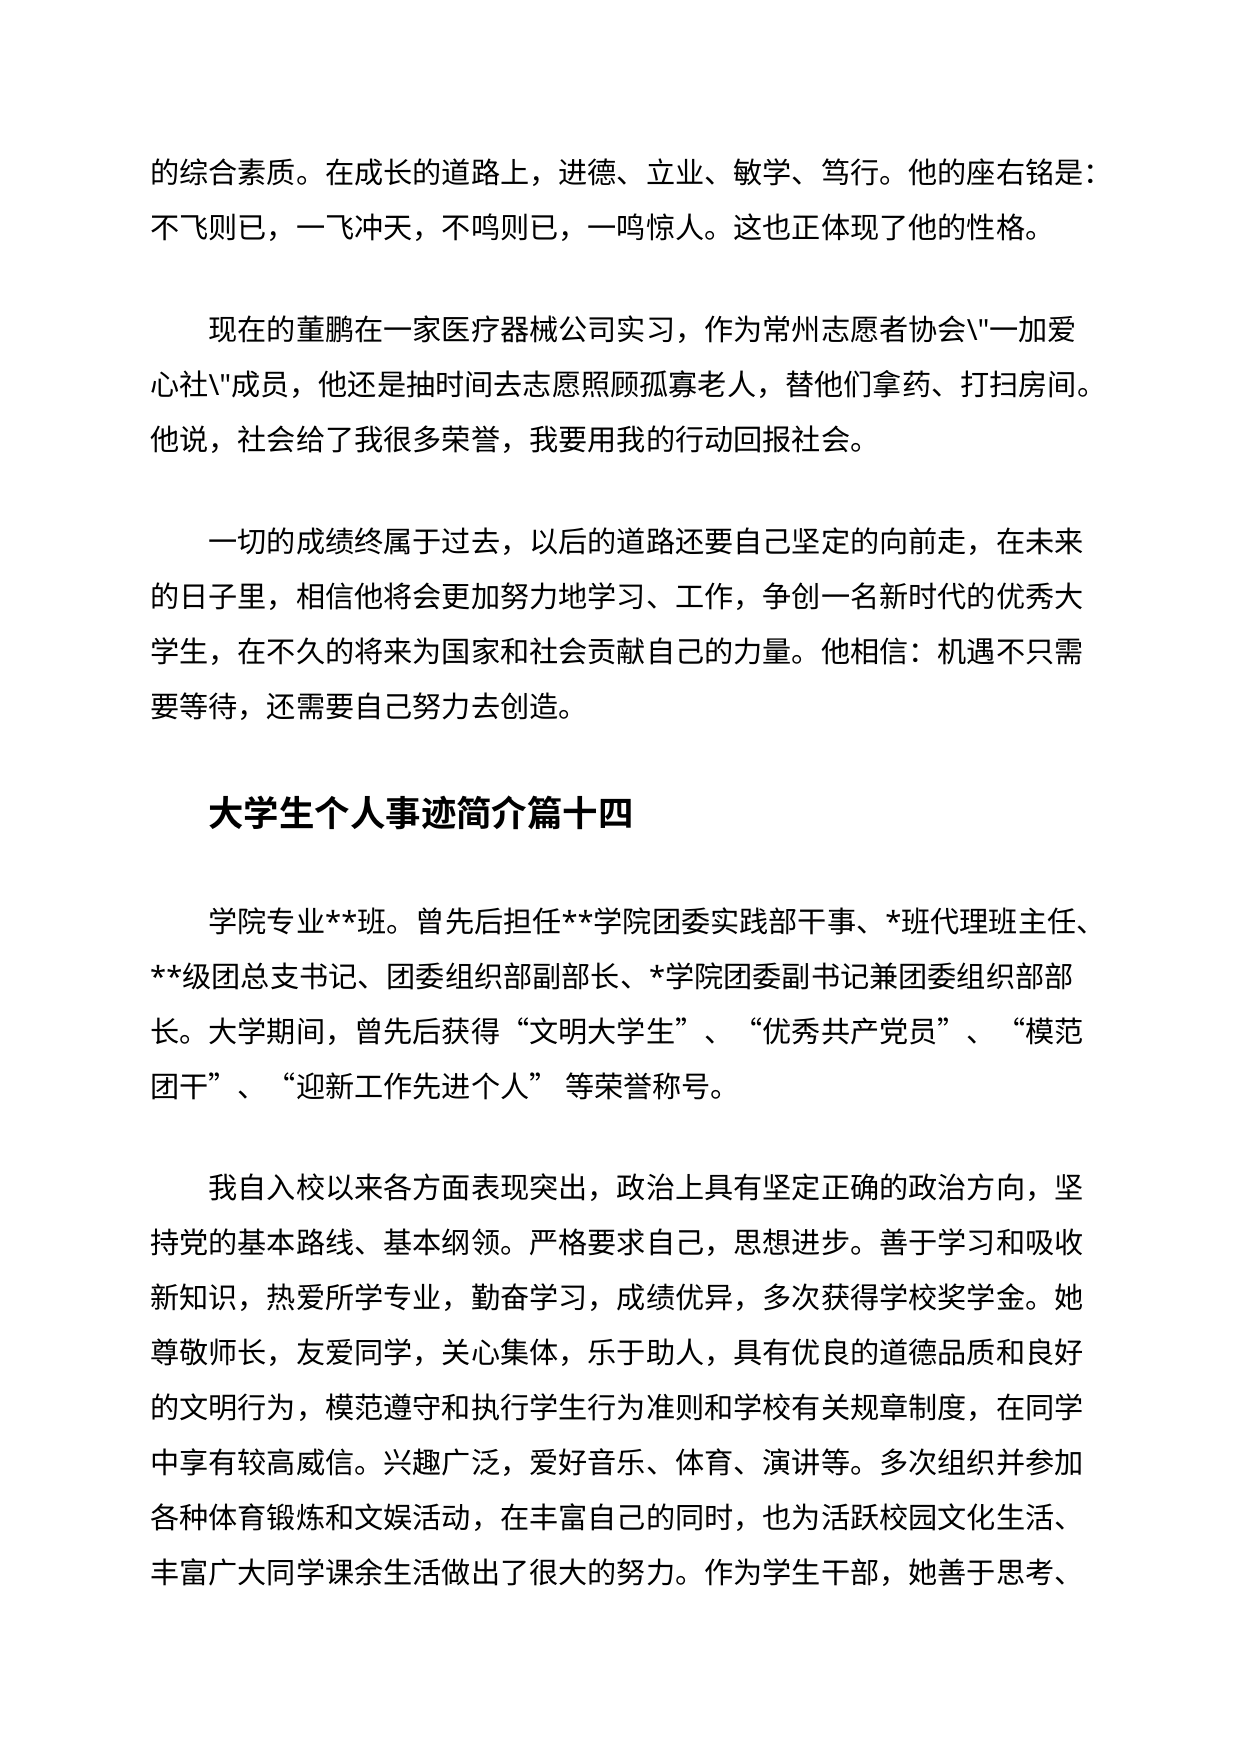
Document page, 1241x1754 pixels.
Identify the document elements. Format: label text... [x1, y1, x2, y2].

text 大学生个人事迹简介篇十四 [150, 785, 1090, 836]
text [150, 150, 1090, 247]
text 现在的董鹏在一家医疗器械公司实习，作为常州志愿者协会\"一加爱心社\"成员，他还是抽时间去志愿照顾孤寡老人，替他们拿药、打扫房间。他说，社会给了我很多荣誉，我要用我的行动回报社会。 [150, 307, 1090, 459]
text 学院专业**班。曾先后担任**学院团委实践部干事、*班代理班主任、**级团总支书记、团委组织部副部长、*学院团委副书记兼团委组织部部长。大学期间，曾先后获得“文明大学生”、“优秀共产党员”、“模范团干”、“迎新工作先进个人” 等荣誉称号。 [150, 898, 1090, 1106]
text 一切的成绩终属于过去，以后的道路还要自己坚定的向前走，在未来的日子里，相信他将会更加努力地学习、工作，争创一名新时代的优秀大学生，在不久的将来为国家和社会贡献自己的力量。他相信：机遇不只需要等待，还需要自己努力去创造。 [150, 518, 1090, 725]
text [150, 1165, 1090, 1592]
